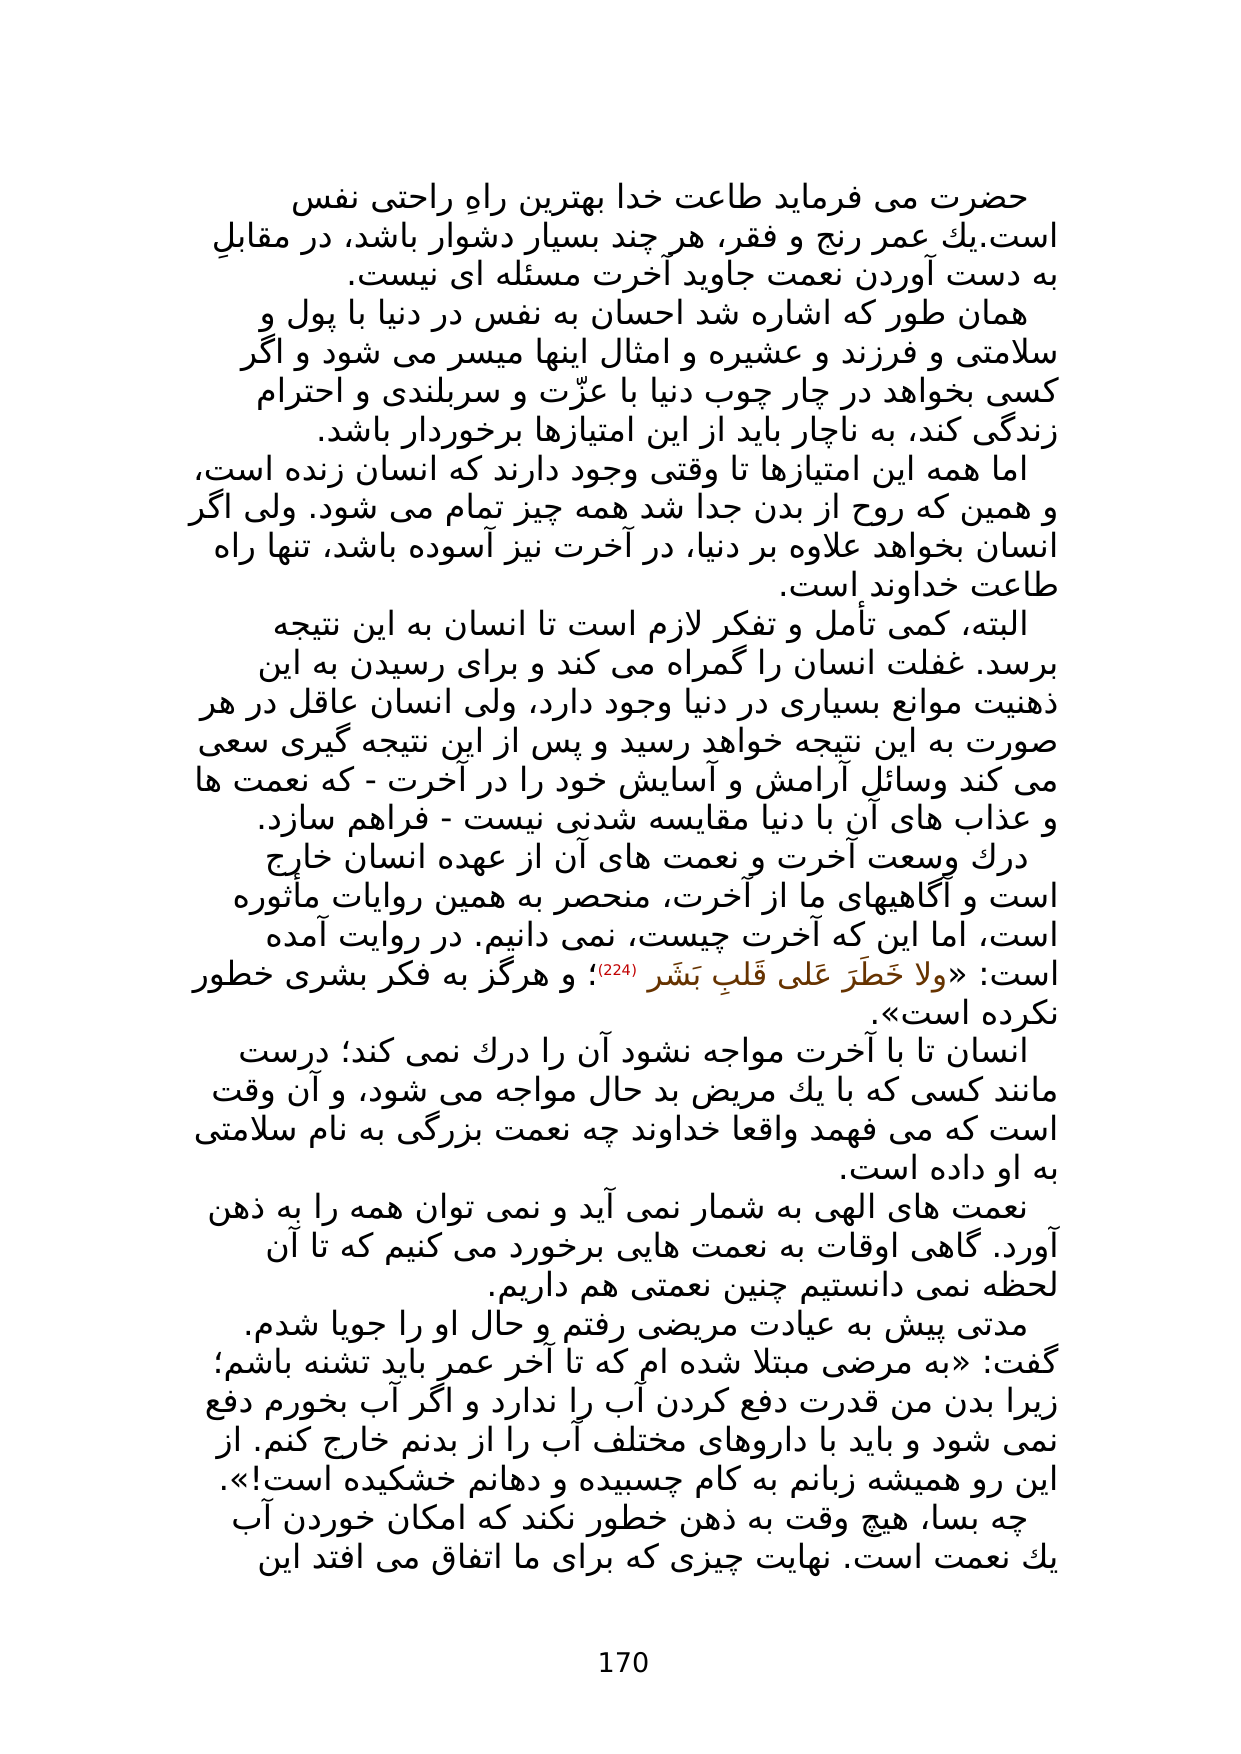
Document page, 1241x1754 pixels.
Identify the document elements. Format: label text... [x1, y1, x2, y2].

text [187, 1498, 1059, 1576]
text حضرت مى فرمايد طاعت خدا بهترين راهِ راحتى نفس است.يك عمر رنج و فقر، هر چند بسيار دشوار باشد، در مقابلِ به دست آوردن نعمت جاويد آخرت مسئله اى نيست. [187, 177, 1059, 294]
text درك وسعت آخرت و نعمت هاى آن از عهده انسان خارج است و آگاهيهاى ما از آخرت، منحصر به همين روايات مأثوره است، اما اين كه آخرت چيست، نمى دانيم. در روايت آمده است: «ولا خَطَرَ عَلى قَلبِ بَشَر (224)؛ و هرگز به فكر بشرى خطور نكرده است». [187, 838, 1059, 1032]
text اما همه اين امتيازها تا وقتى وجود دارند كه انسان زنده است، و همين كه روح از بدن جدا شد همه چيز تمام مى شود. ولى اگر انسان بخواهد علاوه بر دنيا، در آخرت نيز آسوده باشد، تنها راه طاعت خداوند است. [187, 449, 1059, 604]
text همان طور كه اشاره شد احسان به نفس در دنيا با پول و سلامتى و فرزند و عشيره و امثال اينها ميسر مى شود و اگر كسى بخواهد در چار چوب دنيا با عزّت و سربلندى و احترام زندگى كند، به ناچار بايد از اين امتيازها برخوردار باشد. [187, 294, 1059, 449]
text مدتى پيش به عيادت مريضى رفتم و حال او را جويا شدم. گفت: «به مرضى مبتلا شده ام كه تا آخر عمر بايد تشنه باشم؛ زيرا بدن من قدرت دفع كردن آب را ندارد و اگر آب بخورم دفع نمى شود و بايد با داروهاى مختلف آب را از بدنم خارج كنم. از اين رو هميشه زبانم به كام چسبيده و دهانم خشكيده است!». [187, 1304, 1059, 1498]
text انسان تا با آخرت مواجه نشود آن را درك نمى كند؛ درست مانند كسى كه با يك مريض بد حال مواجه مى شود، و آن وقت است كه مى فهمد واقعا خداوند چه نعمت بزرگى به نام سلامتى به او داده است. [187, 1032, 1059, 1187]
text البته، كمى تأمل و تفكر لازم است تا انسان به اين نتيجه برسد. غفلت انسان را گمراه مى كند و براى رسيدن به اين ذهنيت موانع بسيارى در دنيا وجود دارد، ولى انسان عاقل در هر صورت به اين نتيجه خواهد رسيد و پس از اين نتيجه گيرى سعى مى كند وسائل آرامش و آسايش خود را در آخرت - كه نعمت ها و عذاب هاى آن با دنيا مقايسه شدنى نيست - فراهم سازد. [187, 604, 1059, 838]
text نعمت هاى الهى به شمار نمى آيد و نمى توان همه را به ذهن آورد. گاهى اوقات به نعمت هايى برخورد مى كنيم كه تا آن لحظه نمى دانستيم چنين نعمتى هم داريم. [187, 1187, 1059, 1304]
